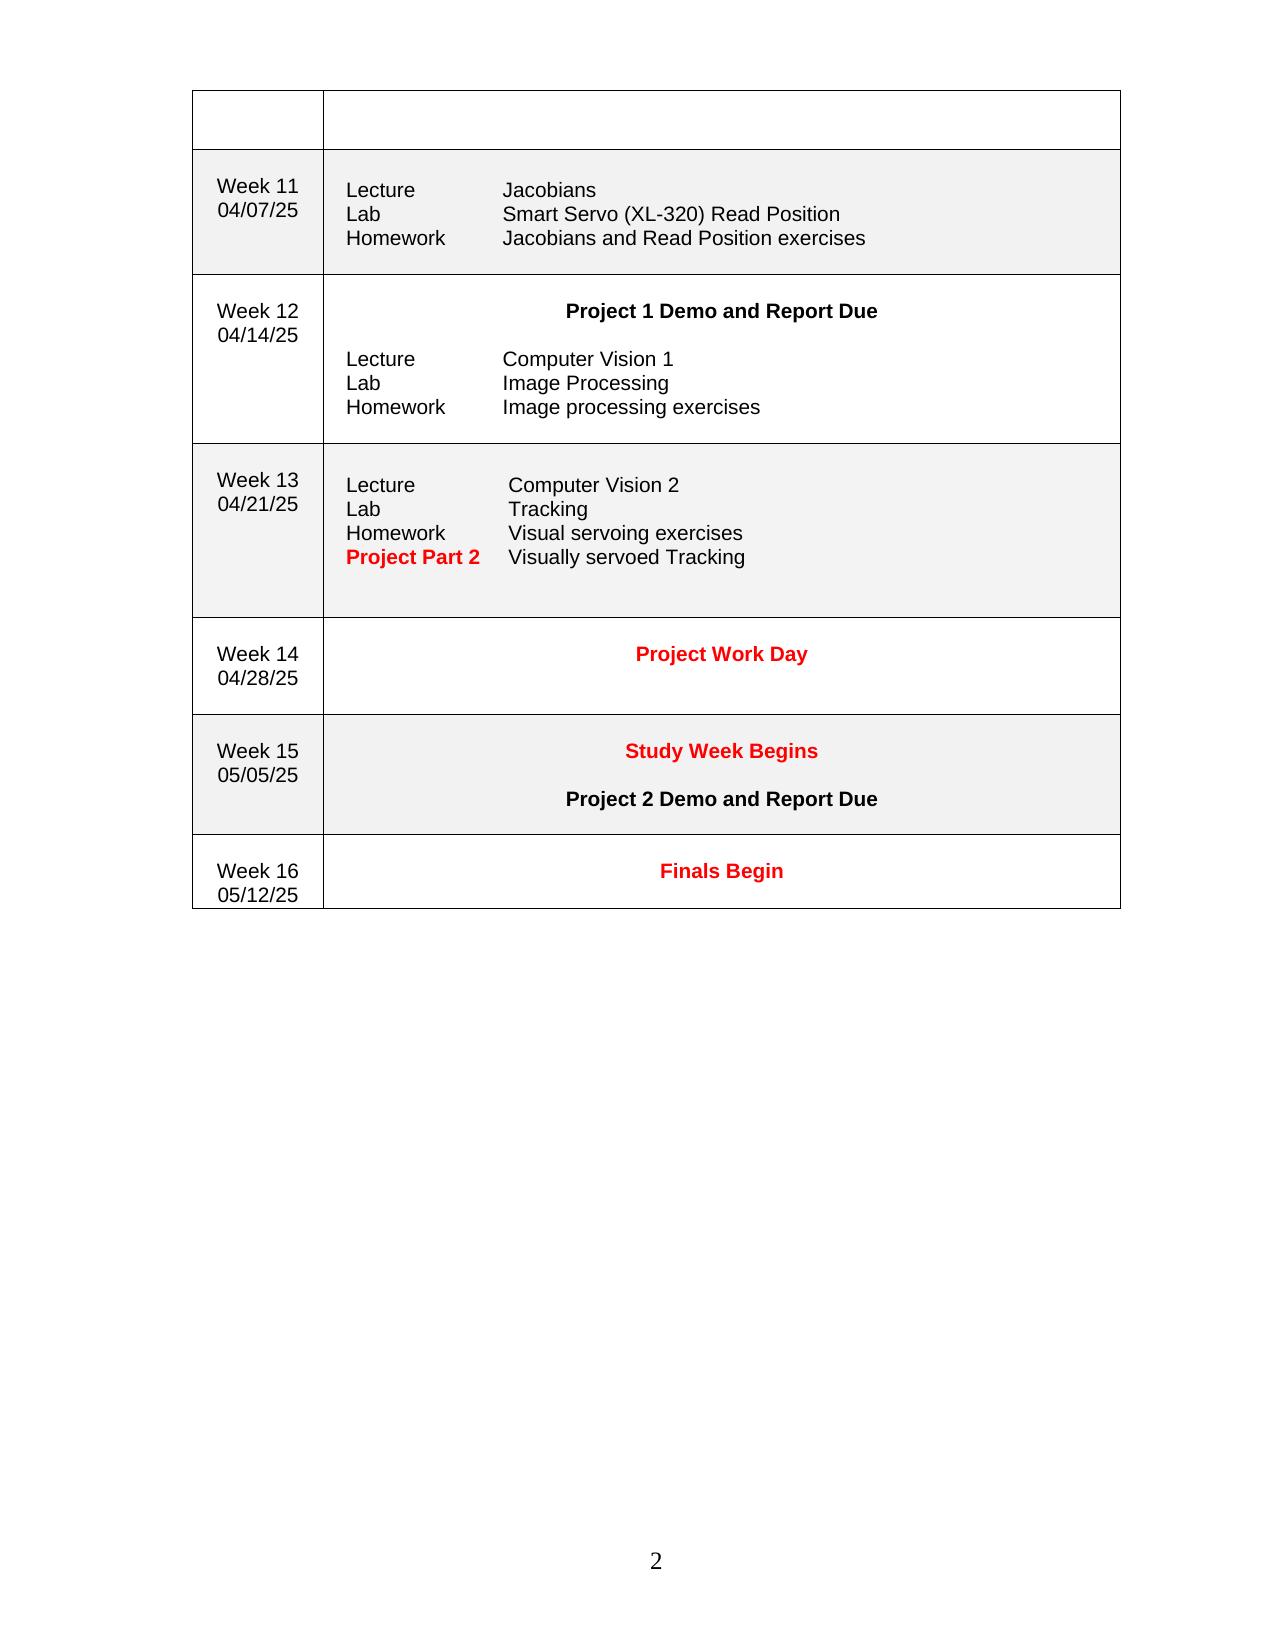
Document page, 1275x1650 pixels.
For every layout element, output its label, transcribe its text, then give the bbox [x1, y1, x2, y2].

table_cell [324, 444, 1120, 617]
table_cell Finals Begin [324, 835, 1120, 907]
table_cell [324, 150, 1120, 274]
table_cell Week 14 04/28/25 [193, 618, 323, 713]
table_cell Week 11 04/07/25 [193, 150, 323, 274]
table_cell [193, 91, 323, 148]
table_cell Week 16 05/12/25 [193, 835, 323, 907]
table_cell Project Work Day [324, 618, 1120, 713]
table_cell Study Week Begins Project 2 Demo and Report Due [324, 715, 1120, 834]
table_cell Week 15 05/05/25 [193, 715, 323, 834]
table_cell Week 12 04/14/25 [193, 275, 323, 443]
table_cell Project 1 Demo and Report Due [324, 275, 1120, 443]
table_cell [324, 91, 1120, 148]
table_cell Week 13 04/21/25 [193, 444, 323, 617]
